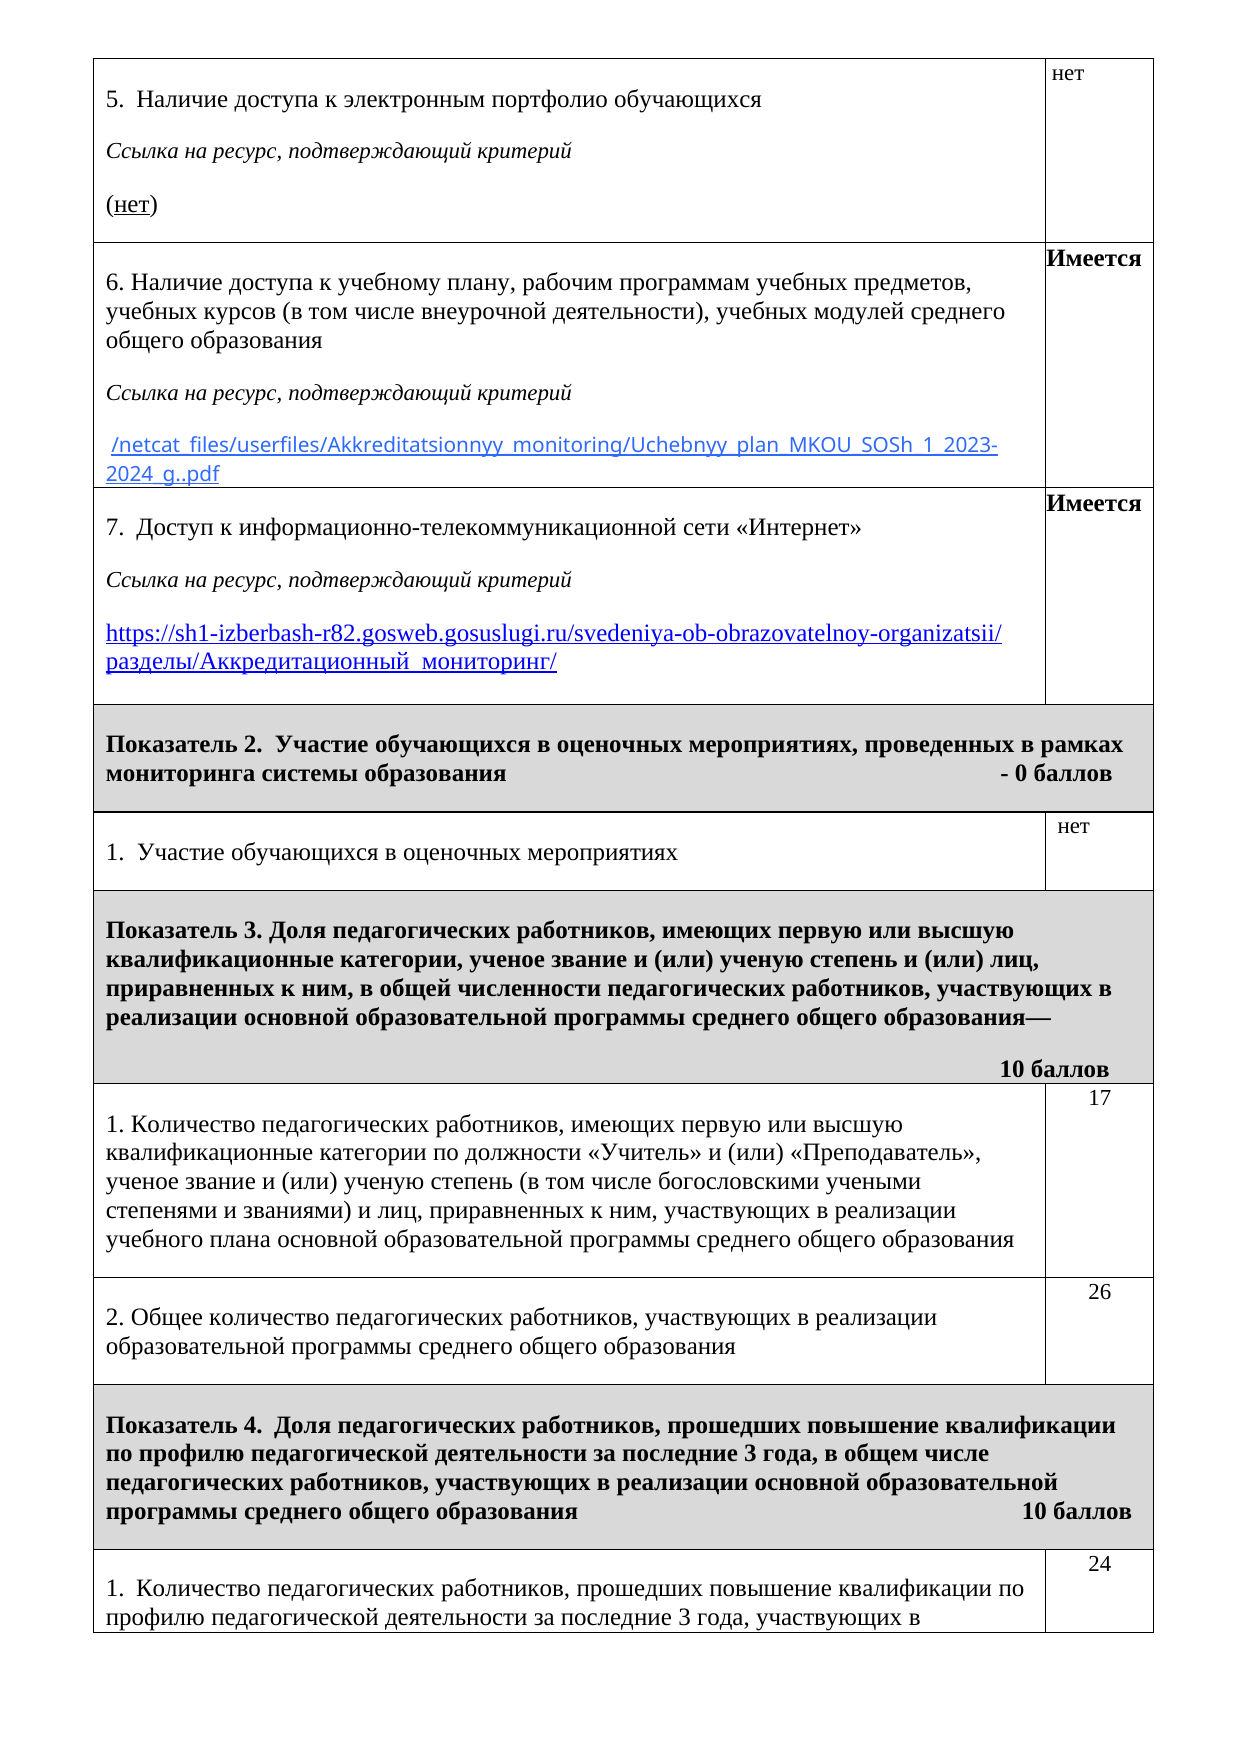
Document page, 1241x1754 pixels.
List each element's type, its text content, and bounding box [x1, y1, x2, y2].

table_header 5. Наличие доступа к электронным портфолио обучающихся Ссылка на ресурс, подтверждающий критерий (нет) [94, 59, 1045, 242]
table_cell 1. Количество педагогических работников, прошедших повышение квалификации по профилю педагогической деятельности за последние 3 года, участвующих в [94, 1550, 1045, 1632]
table_cell Имеется [1046, 488, 1153, 704]
table_cell 17 [1046, 1084, 1153, 1277]
table_cell 2. Общее количество педагогических работников, участвующих в реализации образовательной программы среднего общего образования [94, 1278, 1045, 1384]
table_cell нет [1046, 813, 1153, 890]
table_cell 6. Наличие доступа к учебному плану, рабочим программам учебных предметов, учебных курсов (в том числе внеурочной деятельности), учебных модулей среднего общего образования Ссылка на ресурс, подтверждающий критерий /netcat_files/userfiles/Akkreditatsionnyy_monitoring/Uchebnyy_plan_MKOU_SOSh_1_2023-2024_g..pdf [94, 243, 1045, 487]
table_cell Показатель 2. Участие обучающихся в оценочных мероприятиях, проведенных в рамках мониторинга системы образования - 0 баллов [94, 705, 1153, 811]
table_cell 26 [1046, 1278, 1153, 1384]
table_cell Имеется [1046, 243, 1153, 487]
table_cell 7. Доступ к информационно-телекоммуникационной сети «Интернет» Ссылка на ресурс, подтверждающий критерий https://sh1-izberbash-r82.gosweb.gosuslugi.ru/svedeniya-ob-obrazovatelnoy-organizatsii/разделы/Аккредитационный_мониторинг/ [94, 488, 1045, 704]
table_cell 1. Количество педагогических работников, имеющих первую или высшую квалификационные категории по должности «Учитель» и (или) «Преподаватель», ученое звание и (или) ученую степень (в том числе богословскими учеными степенями и званиями) и лиц, приравненных к ним, участвующих в реализации учебного плана основной образовательной программы среднего общего образования [94, 1084, 1045, 1277]
table_cell 1. Участие обучающихся в оценочных мероприятиях [94, 813, 1045, 890]
table_cell 24 [1046, 1550, 1153, 1632]
table_header нет [1046, 59, 1153, 242]
table_cell Показатель 3. Доля педагогических работников, имеющих первую или высшую квалификационные категории, ученое звание и (или) ученую степень и (или) лиц, приравненных к ним, в общей численности педагогических работников, участвующих в реализации основной образовательной программы среднего общего образования— 10 баллов [94, 891, 1153, 1083]
table_cell Показатель 4. Доля педагогических работников, прошедших повышение квалификации по профилю педагогической деятельности за последние 3 года, в общем числе педагогических работников, участвующих в реализации основной образовательной программы среднего общего образования 10 баллов [94, 1385, 1153, 1549]
